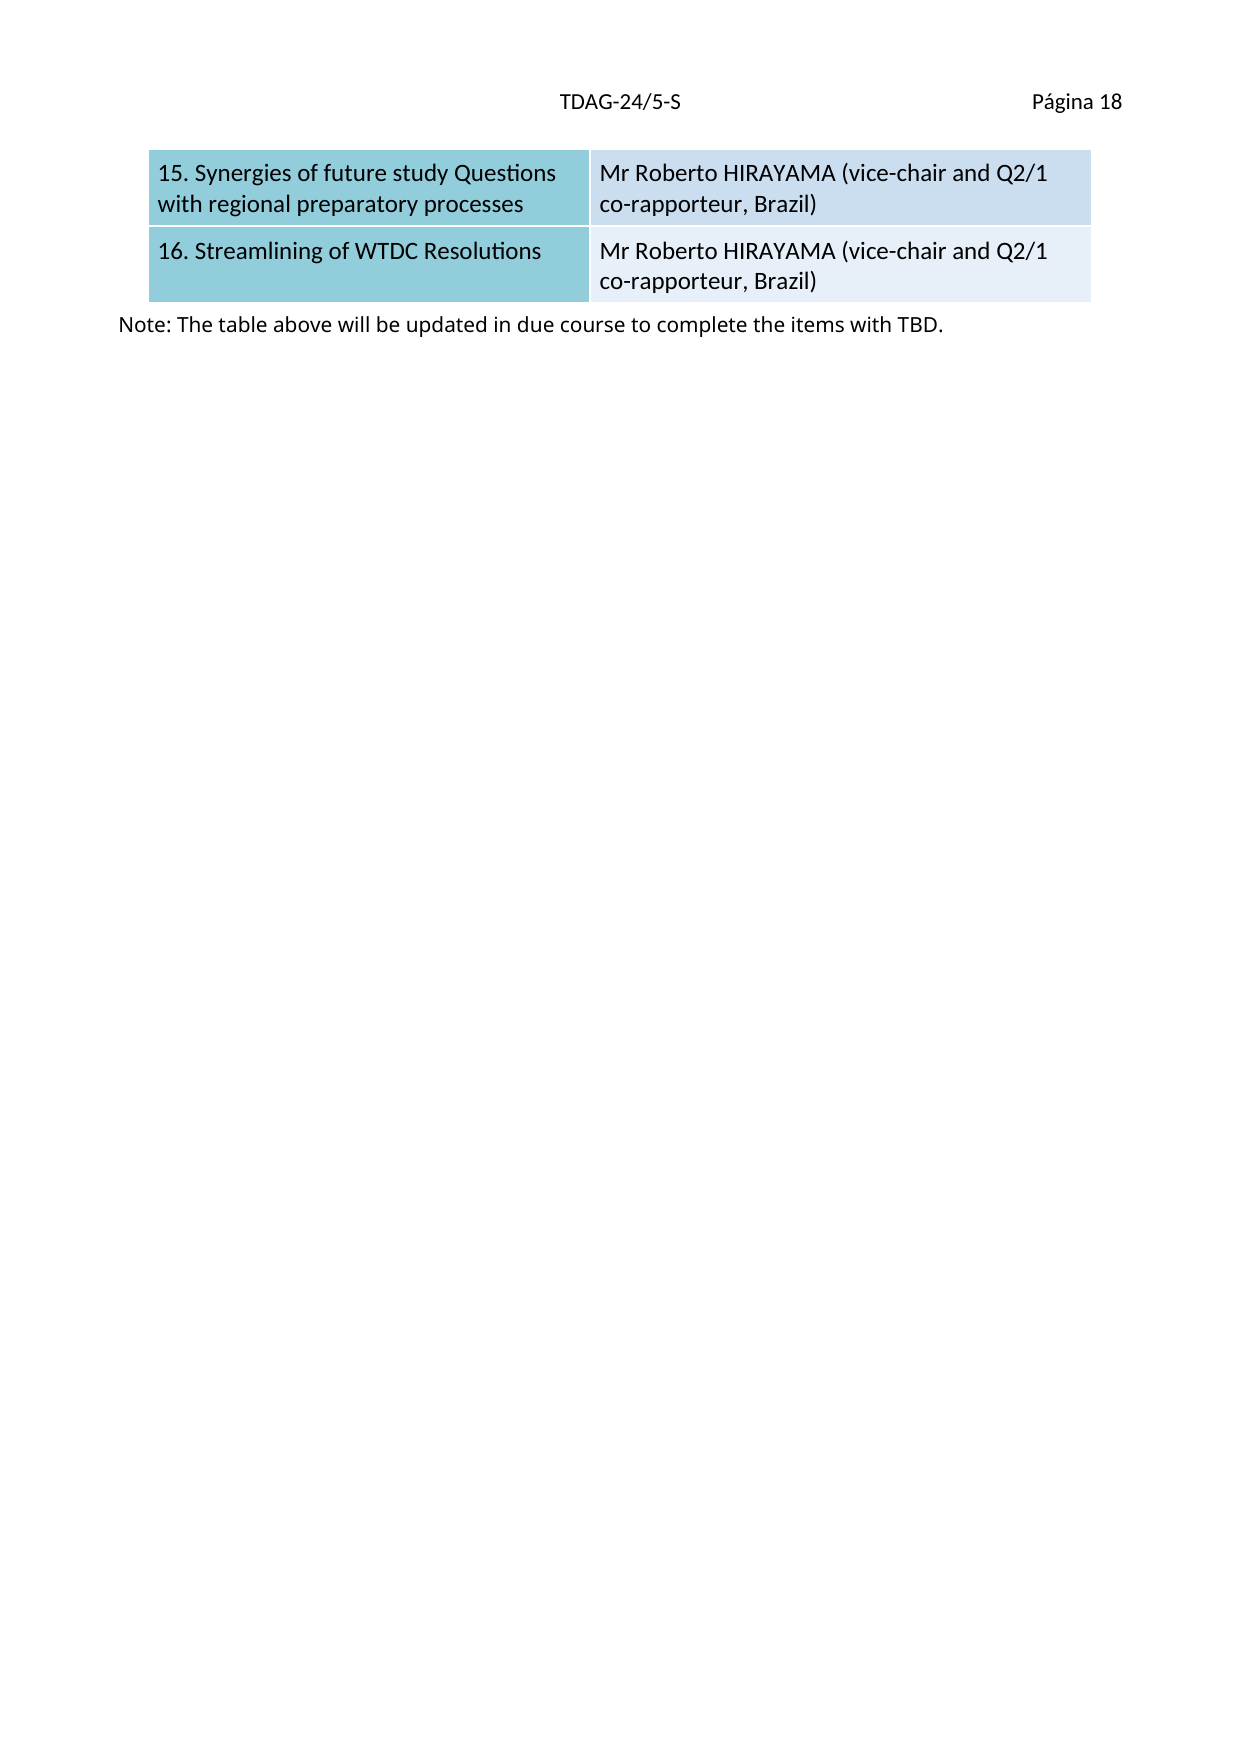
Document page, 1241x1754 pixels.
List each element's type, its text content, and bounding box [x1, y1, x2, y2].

text Note: The table above will be updated in due course to complete the items with TBD. [118, 310, 1121, 339]
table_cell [591, 227, 1091, 302]
table_cell 16. Streamlining of WTDC Resolutions [149, 227, 589, 302]
table_cell 15. Synergies of future study Questions with regional preparatory processes [149, 150, 589, 225]
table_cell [591, 150, 1091, 225]
